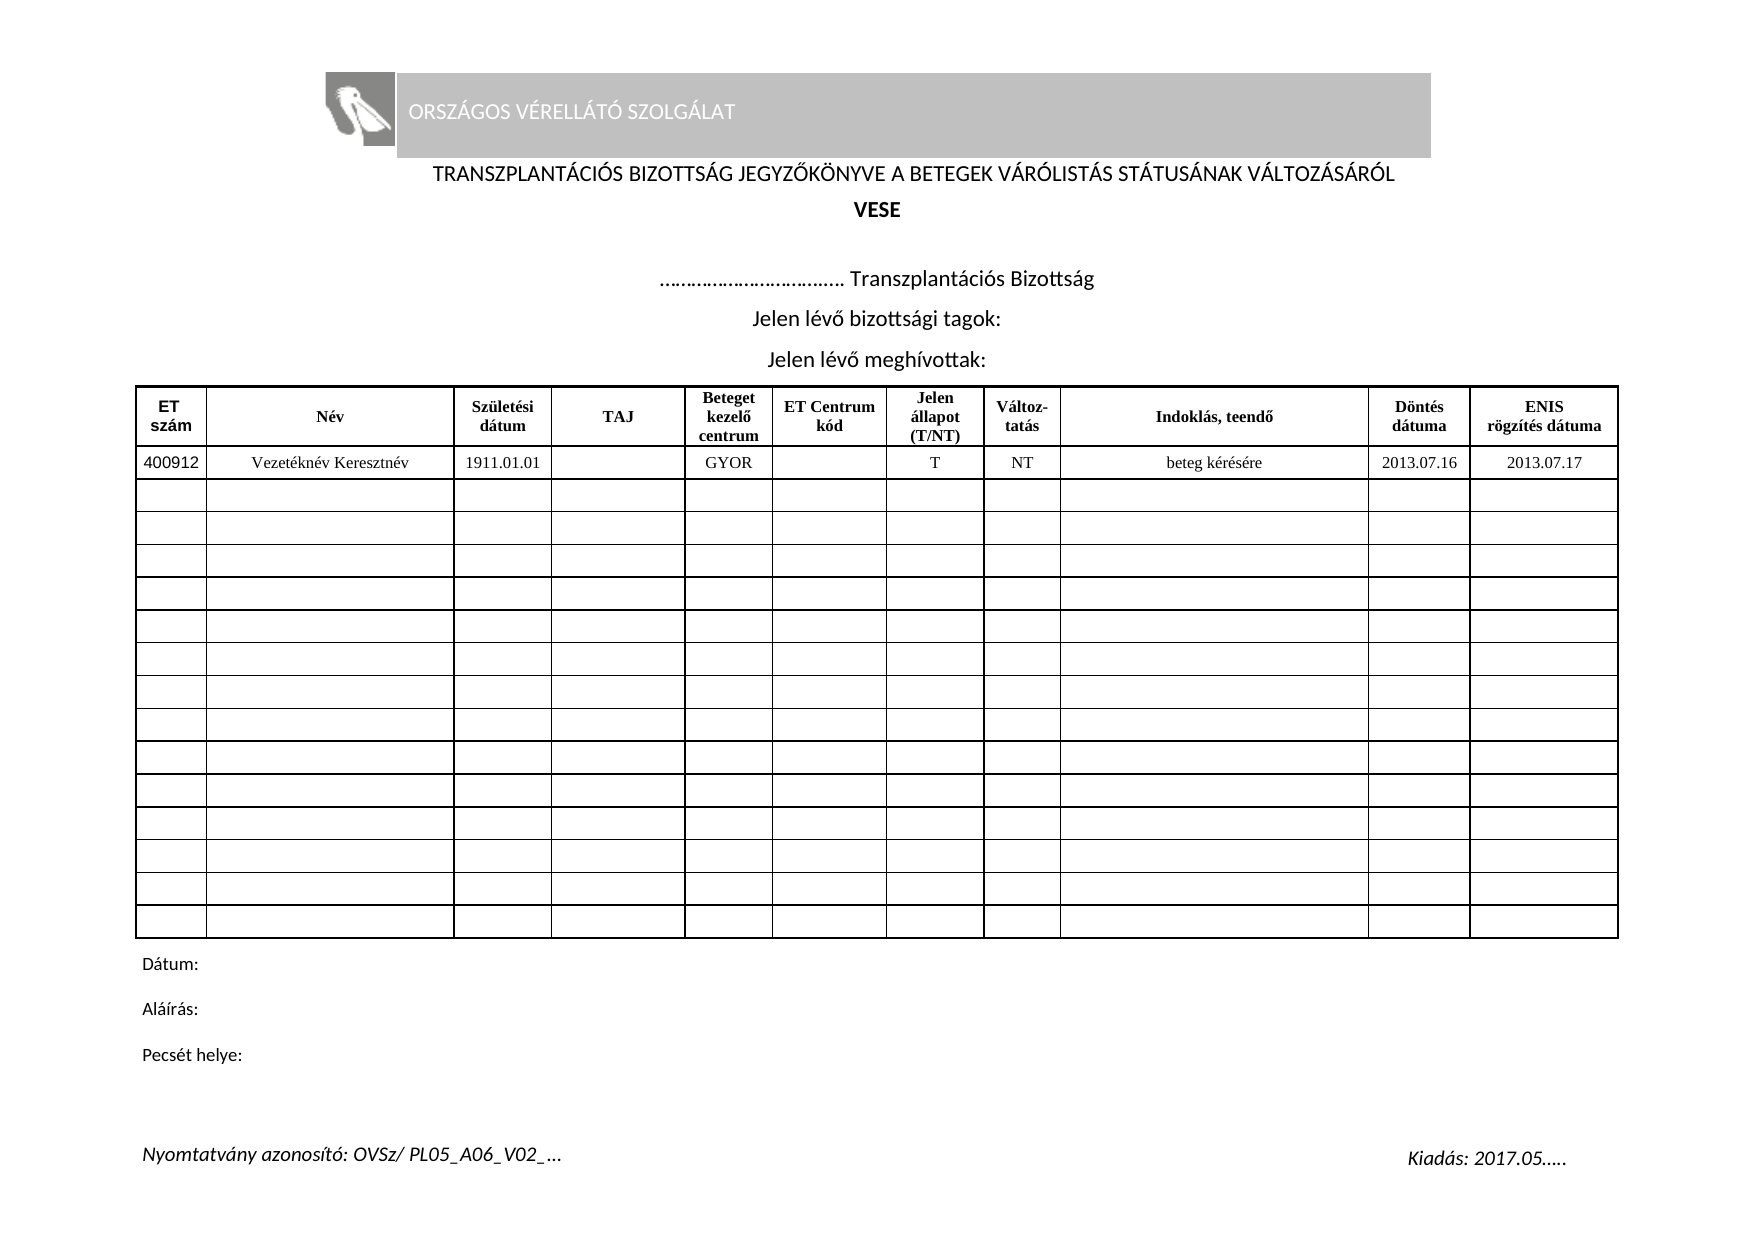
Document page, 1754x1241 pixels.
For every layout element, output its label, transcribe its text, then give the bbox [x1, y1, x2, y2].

table_header TAJ [552, 388, 684, 445]
table_cell [1369, 611, 1469, 642]
table_cell [1061, 643, 1368, 675]
table_cell [887, 578, 983, 609]
table_cell [207, 545, 453, 576]
table_cell [1369, 742, 1469, 773]
table_cell [552, 676, 684, 707]
table_cell [773, 676, 886, 707]
table_cell 400912 [137, 447, 206, 478]
table_cell [137, 709, 206, 740]
table_cell [773, 906, 886, 937]
text ………………………….…. Transzplantációs Bizottság [112, 264, 1641, 292]
table_cell [985, 676, 1060, 707]
picture [325, 72, 395, 146]
table_cell [207, 906, 453, 937]
table_cell [1061, 512, 1368, 543]
table_cell [985, 775, 1060, 806]
table_cell [773, 480, 886, 511]
table_cell [1471, 709, 1617, 740]
table_cell [686, 906, 772, 937]
table_cell [1471, 676, 1617, 707]
table_cell [137, 578, 206, 609]
table_cell [137, 775, 206, 806]
table_cell [552, 512, 684, 543]
table_cell [207, 709, 453, 740]
table_cell [207, 742, 453, 773]
table_cell [455, 840, 551, 872]
table_cell [1369, 775, 1469, 806]
table_cell Vezetéknév Keresztnév [207, 447, 453, 478]
table_cell [1061, 480, 1368, 511]
table_cell 2013.07.17 [1471, 447, 1617, 478]
table_cell [137, 906, 206, 937]
table_cell [455, 545, 551, 576]
table_cell [686, 545, 772, 576]
table_cell [552, 447, 684, 478]
text Aláírás: [142, 998, 1641, 1021]
table_cell [985, 742, 1060, 773]
table_cell [887, 906, 983, 937]
table_cell [773, 808, 886, 839]
table_cell [137, 873, 206, 904]
table_cell [773, 611, 886, 642]
table_cell [207, 873, 453, 904]
table_header Jelen állapot (T/NT) [887, 388, 983, 445]
table_cell [137, 545, 206, 576]
table_header Változ-tatás [985, 388, 1060, 445]
table_cell [686, 775, 772, 806]
table_cell [773, 775, 886, 806]
table_cell NT [985, 447, 1060, 478]
table_cell [887, 545, 983, 576]
table_cell [985, 709, 1060, 740]
table_cell [455, 742, 551, 773]
table_cell [686, 676, 772, 707]
table_cell [985, 906, 1060, 937]
table_cell [455, 709, 551, 740]
table_cell [137, 840, 206, 872]
table_cell [552, 709, 684, 740]
table_cell [887, 676, 983, 707]
table_cell [887, 643, 983, 675]
table_cell [207, 578, 453, 609]
table_cell [137, 676, 206, 707]
table_cell [773, 545, 886, 576]
table_cell [985, 578, 1060, 609]
table_cell [773, 709, 886, 740]
table_cell [1471, 775, 1617, 806]
table_cell [1471, 873, 1617, 904]
table_cell [985, 611, 1060, 642]
table_cell [1061, 578, 1368, 609]
text Jelen lévő bizottsági tagok: [112, 304, 1641, 332]
table_header ET Centrum kód [773, 388, 886, 445]
table_cell [137, 512, 206, 543]
table_cell [552, 643, 684, 675]
table_cell [686, 480, 772, 511]
table_cell [552, 775, 684, 806]
table_cell [985, 873, 1060, 904]
table_cell [686, 742, 772, 773]
table_cell [1471, 611, 1617, 642]
table_cell [455, 643, 551, 675]
table_cell [887, 709, 983, 740]
table_cell [686, 840, 772, 872]
table_cell [773, 578, 886, 609]
table_cell [1061, 840, 1368, 872]
table_cell [1471, 643, 1617, 675]
table_cell [455, 480, 551, 511]
table_cell [137, 643, 206, 675]
table_cell [207, 808, 453, 839]
table_cell [552, 480, 684, 511]
table_cell 2013.07.16 [1369, 447, 1469, 478]
table_cell T [887, 447, 983, 478]
table_header ET szám [137, 388, 206, 445]
table_cell [552, 873, 684, 904]
table_cell [1471, 840, 1617, 872]
text Jelen lévő meghívottak: [112, 345, 1641, 373]
table_header Beteget kezelő centrum [686, 388, 772, 445]
table_cell [1061, 873, 1368, 904]
table_cell [455, 578, 551, 609]
table_cell [1471, 578, 1617, 609]
table_cell [1369, 578, 1469, 609]
table_cell [455, 808, 551, 839]
table_cell [455, 873, 551, 904]
table_cell [985, 480, 1060, 511]
table_cell [1471, 545, 1617, 576]
table_header Döntés dátuma [1369, 388, 1469, 445]
table_cell [137, 480, 206, 511]
table_cell [1369, 676, 1469, 707]
table_cell [1369, 480, 1469, 511]
table_cell [887, 742, 983, 773]
table_cell 1911.01.01 [455, 447, 551, 478]
table_cell [1061, 611, 1368, 642]
table_cell [1061, 709, 1368, 740]
table_cell [985, 643, 1060, 675]
table_cell [1061, 676, 1368, 707]
table_cell [985, 840, 1060, 872]
table_cell [455, 611, 551, 642]
table_cell [137, 808, 206, 839]
text Pecsét helye: [142, 1043, 1641, 1066]
table_cell [686, 611, 772, 642]
table_cell [1369, 512, 1469, 543]
table_cell [207, 480, 453, 511]
table_cell [686, 578, 772, 609]
table_cell [773, 447, 886, 478]
table_cell [773, 742, 886, 773]
table_cell [552, 742, 684, 773]
table_cell [686, 873, 772, 904]
table_cell [552, 808, 684, 839]
table_cell [887, 808, 983, 839]
table_cell [686, 512, 772, 543]
table_cell [773, 512, 886, 543]
table_cell [773, 840, 886, 872]
table_cell [552, 611, 684, 642]
table_header Név [207, 388, 453, 445]
table_cell [887, 611, 983, 642]
table_cell [455, 512, 551, 543]
table_cell [985, 808, 1060, 839]
table_cell [1061, 775, 1368, 806]
table_cell [455, 676, 551, 707]
table_cell [1369, 906, 1469, 937]
table_cell [207, 775, 453, 806]
table_cell [1471, 480, 1617, 511]
table_cell [137, 611, 206, 642]
table_cell [1369, 545, 1469, 576]
table_cell [887, 840, 983, 872]
table_cell [455, 906, 551, 937]
table_cell [887, 480, 983, 511]
table_cell [137, 742, 206, 773]
table_cell [1471, 808, 1617, 839]
table_cell [887, 873, 983, 904]
table_cell [773, 873, 886, 904]
table_cell [1369, 873, 1469, 904]
table_cell [207, 512, 453, 543]
table_cell beteg kérésére [1061, 447, 1368, 478]
table_cell [773, 643, 886, 675]
text Dátum: [142, 952, 1641, 975]
table_cell [1471, 742, 1617, 773]
table_cell [686, 709, 772, 740]
table_cell [207, 611, 453, 642]
table_cell [1369, 643, 1469, 675]
table_cell [1061, 742, 1368, 773]
table_cell [1369, 840, 1469, 872]
table_cell [1061, 906, 1368, 937]
table_cell [1369, 808, 1469, 839]
table_header Születési dátum [455, 388, 551, 445]
table_cell [985, 512, 1060, 543]
table_cell [1061, 545, 1368, 576]
table_cell [552, 906, 684, 937]
table_header Indoklás, teendő [1061, 388, 1368, 445]
table_header ENIS rögzítés dátuma [1471, 388, 1617, 445]
table_cell [207, 643, 453, 675]
table_cell [686, 808, 772, 839]
table_cell [887, 512, 983, 543]
table_cell [985, 545, 1060, 576]
table_cell [552, 840, 684, 872]
table_cell [1061, 808, 1368, 839]
table_cell [207, 676, 453, 707]
table_cell [887, 775, 983, 806]
table_cell [1369, 709, 1469, 740]
table_cell [207, 840, 453, 872]
table_cell [455, 775, 551, 806]
table_cell GYOR [686, 447, 772, 478]
table_cell [686, 643, 772, 675]
table_cell [552, 545, 684, 576]
table_cell [1471, 906, 1617, 937]
table_cell [1471, 512, 1617, 543]
table_cell [552, 578, 684, 609]
